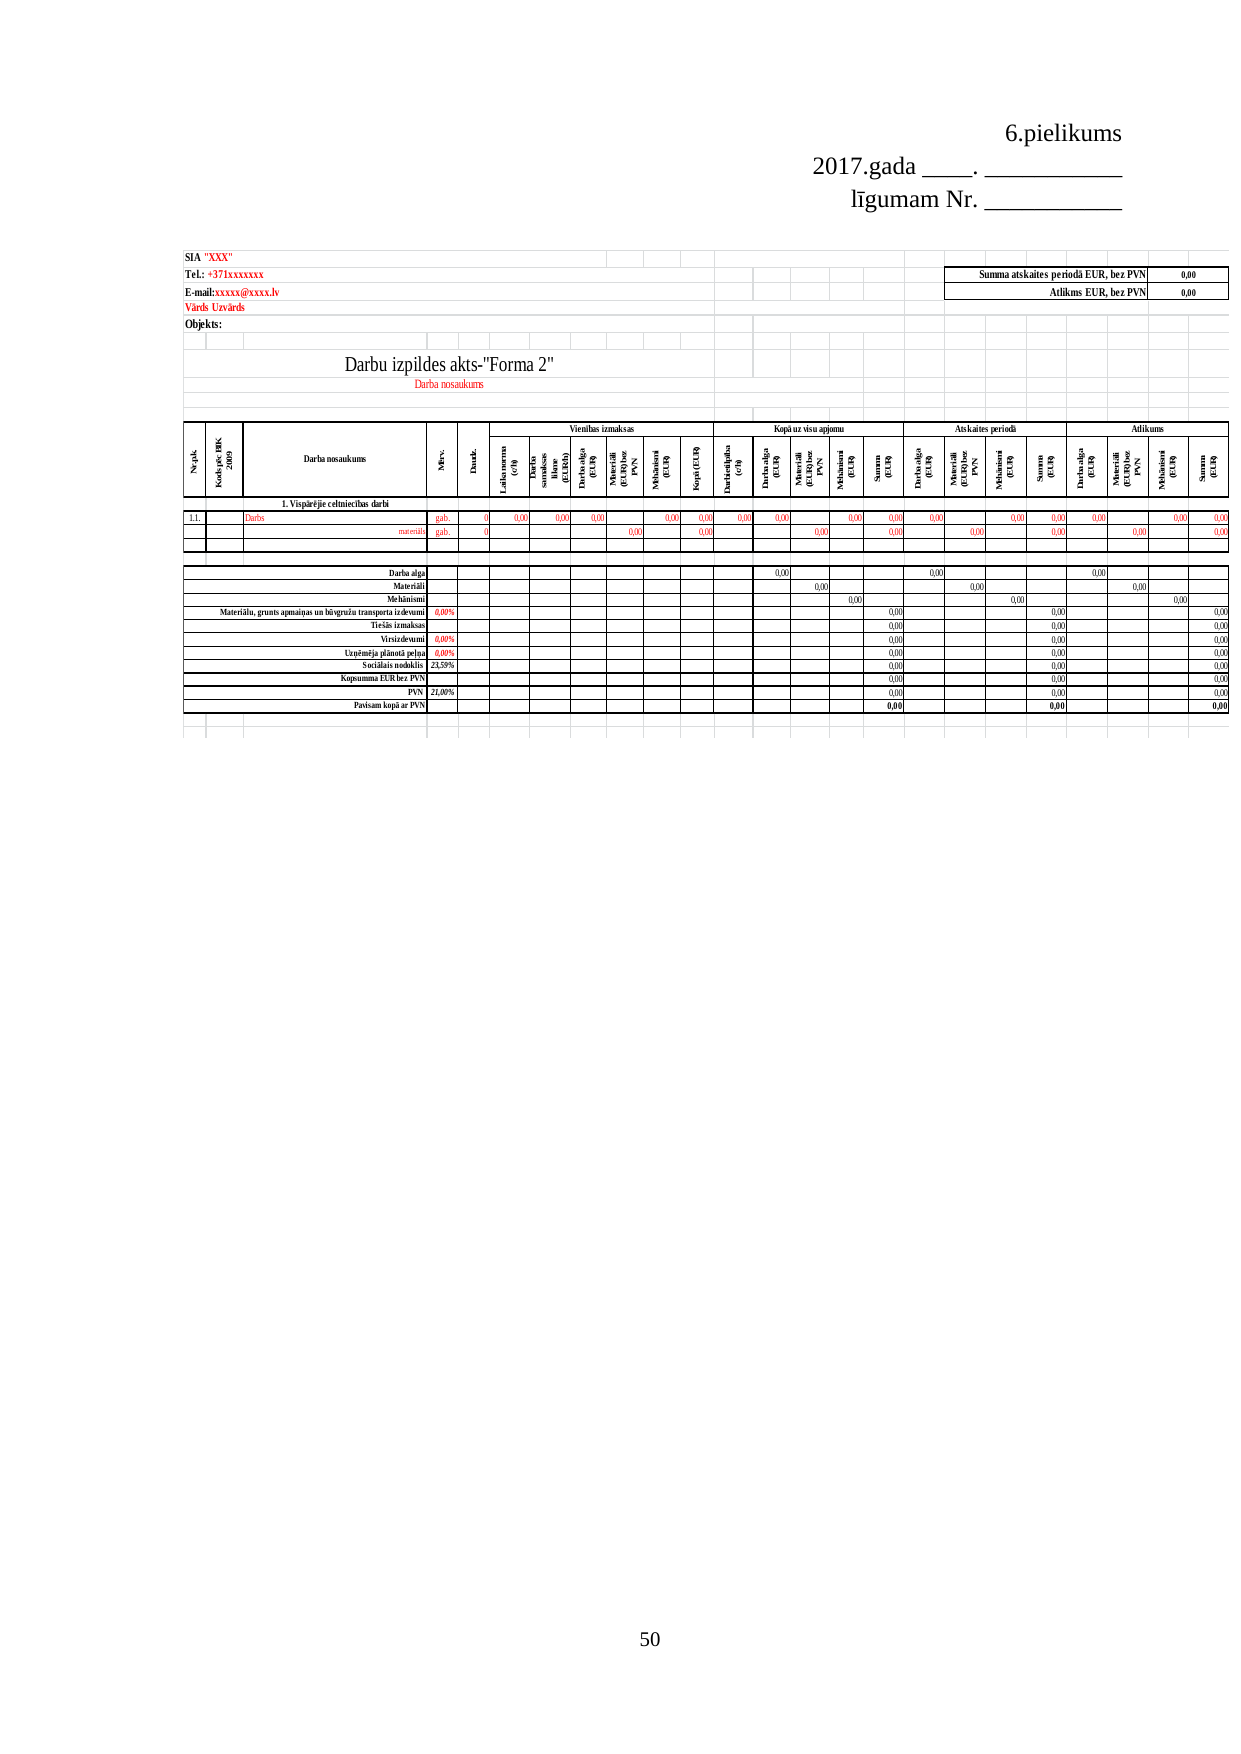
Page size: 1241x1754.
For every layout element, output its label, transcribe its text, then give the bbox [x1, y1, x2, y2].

text līgumam Nr. ___________ [177, 184, 1122, 213]
text 6.pielikums [177, 118, 1122, 147]
text 2017.gada ____. ___________ [177, 151, 1122, 180]
